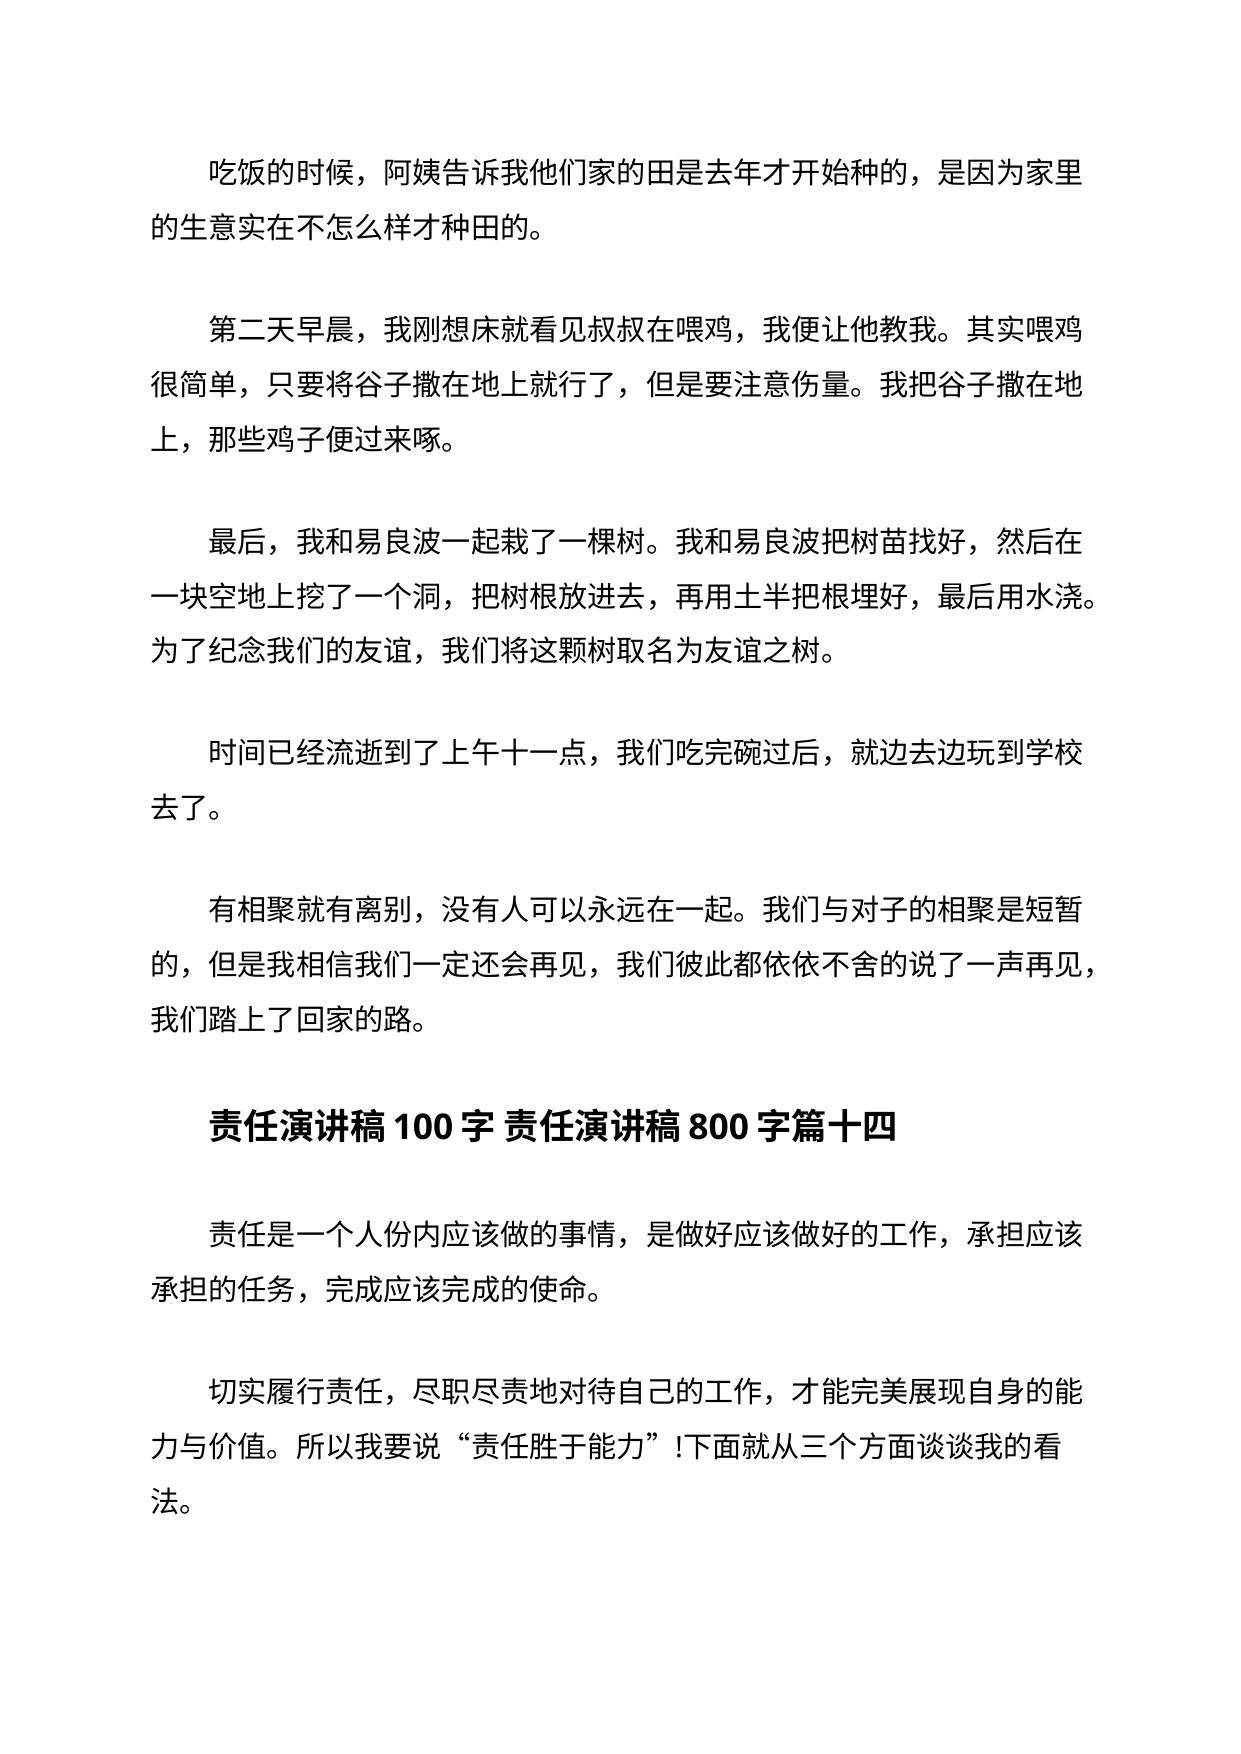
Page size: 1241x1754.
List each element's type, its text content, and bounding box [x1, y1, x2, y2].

text 第二天早晨，我刚想床就看见叔叔在喂鸡，我便让他教我。其实喂鸡很简单，只要将谷子撒在地上就行了，但是要注意伤量。我把谷子撒在地上，那些鸡子便过来啄。 [150, 307, 1090, 459]
text 切实履行责任，尽职尽责地对待自己的工作，才能完美展现自身的能力与价值。所以我要说“责任胜于能力”!下面就从三个方面谈谈我的看法。 [150, 1368, 1090, 1520]
text 时间已经流逝到了上午十一点，我们吃完碗过后，就边去边玩到学校去了。 [150, 730, 1090, 827]
text 有相聚就有离别，没有人可以永远在一起。我们与对子的相聚是短暂的，但是我相信我们一定还会再见，我们彼此都依依不舍的说了一声再见，我们踏上了回家的路。 [150, 886, 1090, 1038]
text 最后，我和易良波一起栽了一棵树。我和易良波把树苗找好，然后在一块空地上挖了一个洞，把树根放进去，再用土半把根埋好，最后用水浇。为了纪念我们的友谊，我们将这颗树取名为友谊之树。 [150, 518, 1090, 670]
text 责任是一个人份内应该做的事情，是做好应该做好的工作，承担应该承担的任务，完成应该完成的使命。 [150, 1212, 1090, 1309]
text 吃饭的时候，阿姨告诉我他们家的田是去年才开始种的，是因为家里的生意实在不怎么样才种田的。 [150, 150, 1090, 247]
text 责任演讲稿100字 责任演讲稿800字篇十四 [150, 1098, 1090, 1149]
